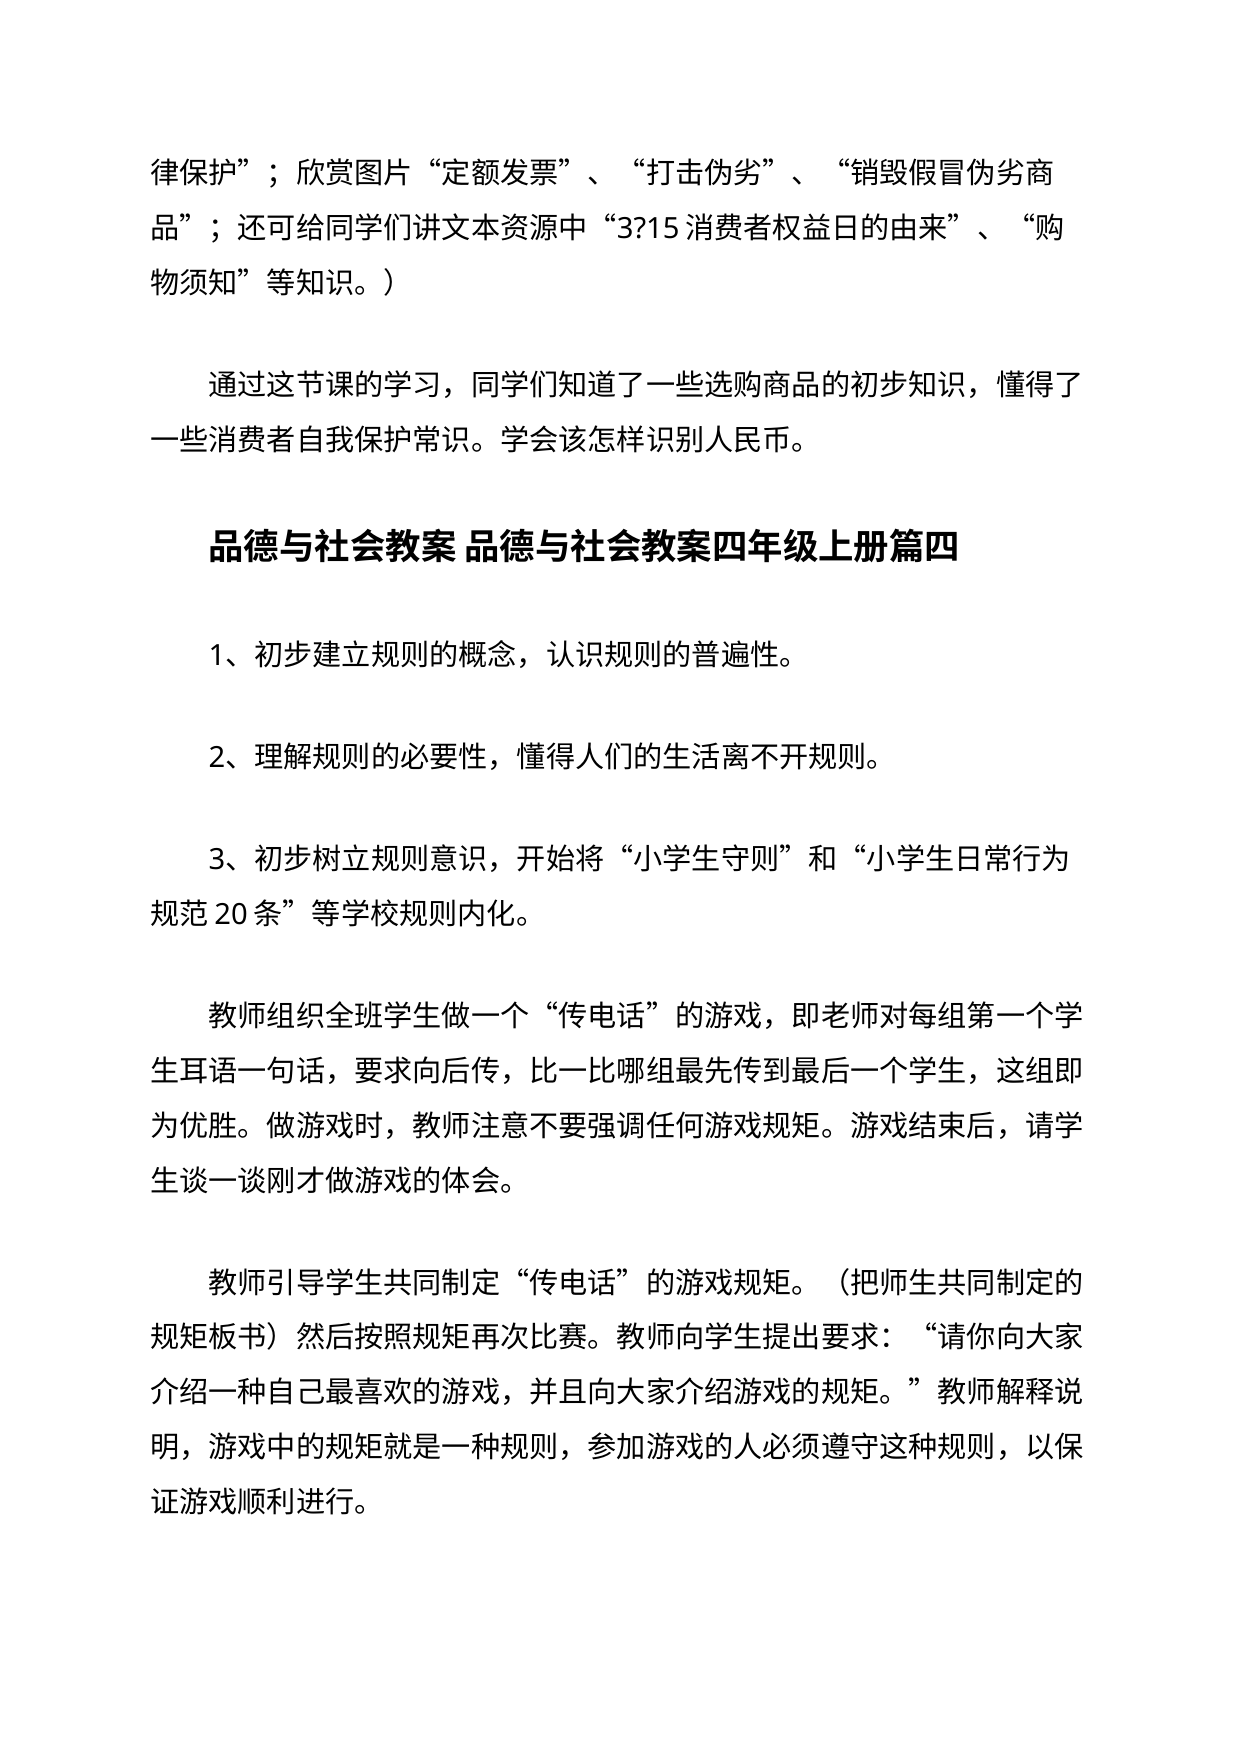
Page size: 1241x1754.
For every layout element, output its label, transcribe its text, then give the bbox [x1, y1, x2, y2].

text 品德与社会教案 品德与社会教案四年级上册篇四 [150, 518, 1090, 569]
text 3、初步树立规则意识，开始将“小学生守则”和“小学生日常行为规范20条”等学校规则内化。 [150, 836, 1090, 933]
text 教师引导学生共同制定“传电话”的游戏规矩。（把师生共同制定的规矩板书）然后按照规矩再次比赛。教师向学生提出要求：“请你向大家介绍一种自己最喜欢的游戏，并且向大家介绍游戏的规矩。”教师解释说明，游戏中的规矩就是一种规则，参加游戏的人必须遵守这种规则，以保证游戏顺利进行。 [150, 1259, 1090, 1521]
text 1、初步建立规则的概念，认识规则的普遍性。 [150, 632, 1090, 674]
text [150, 150, 1090, 302]
text 通过这节课的学习，同学们知道了一些选购商品的初步知识，懂得了一些消费者自我保护常识。学会该怎样识别人民币。 [150, 362, 1090, 459]
text 教师组织全班学生做一个“传电话”的游戏，即老师对每组第一个学生耳语一句话，要求向后传，比一比哪组最先传到最后一个学生，这组即为优胜。做游戏时，教师注意不要强调任何游戏规矩。游戏结束后，请学生谈一谈刚才做游戏的体会。 [150, 993, 1090, 1200]
text 2、理解规则的必要性，懂得人们的生活离不开规则。 [150, 734, 1090, 776]
